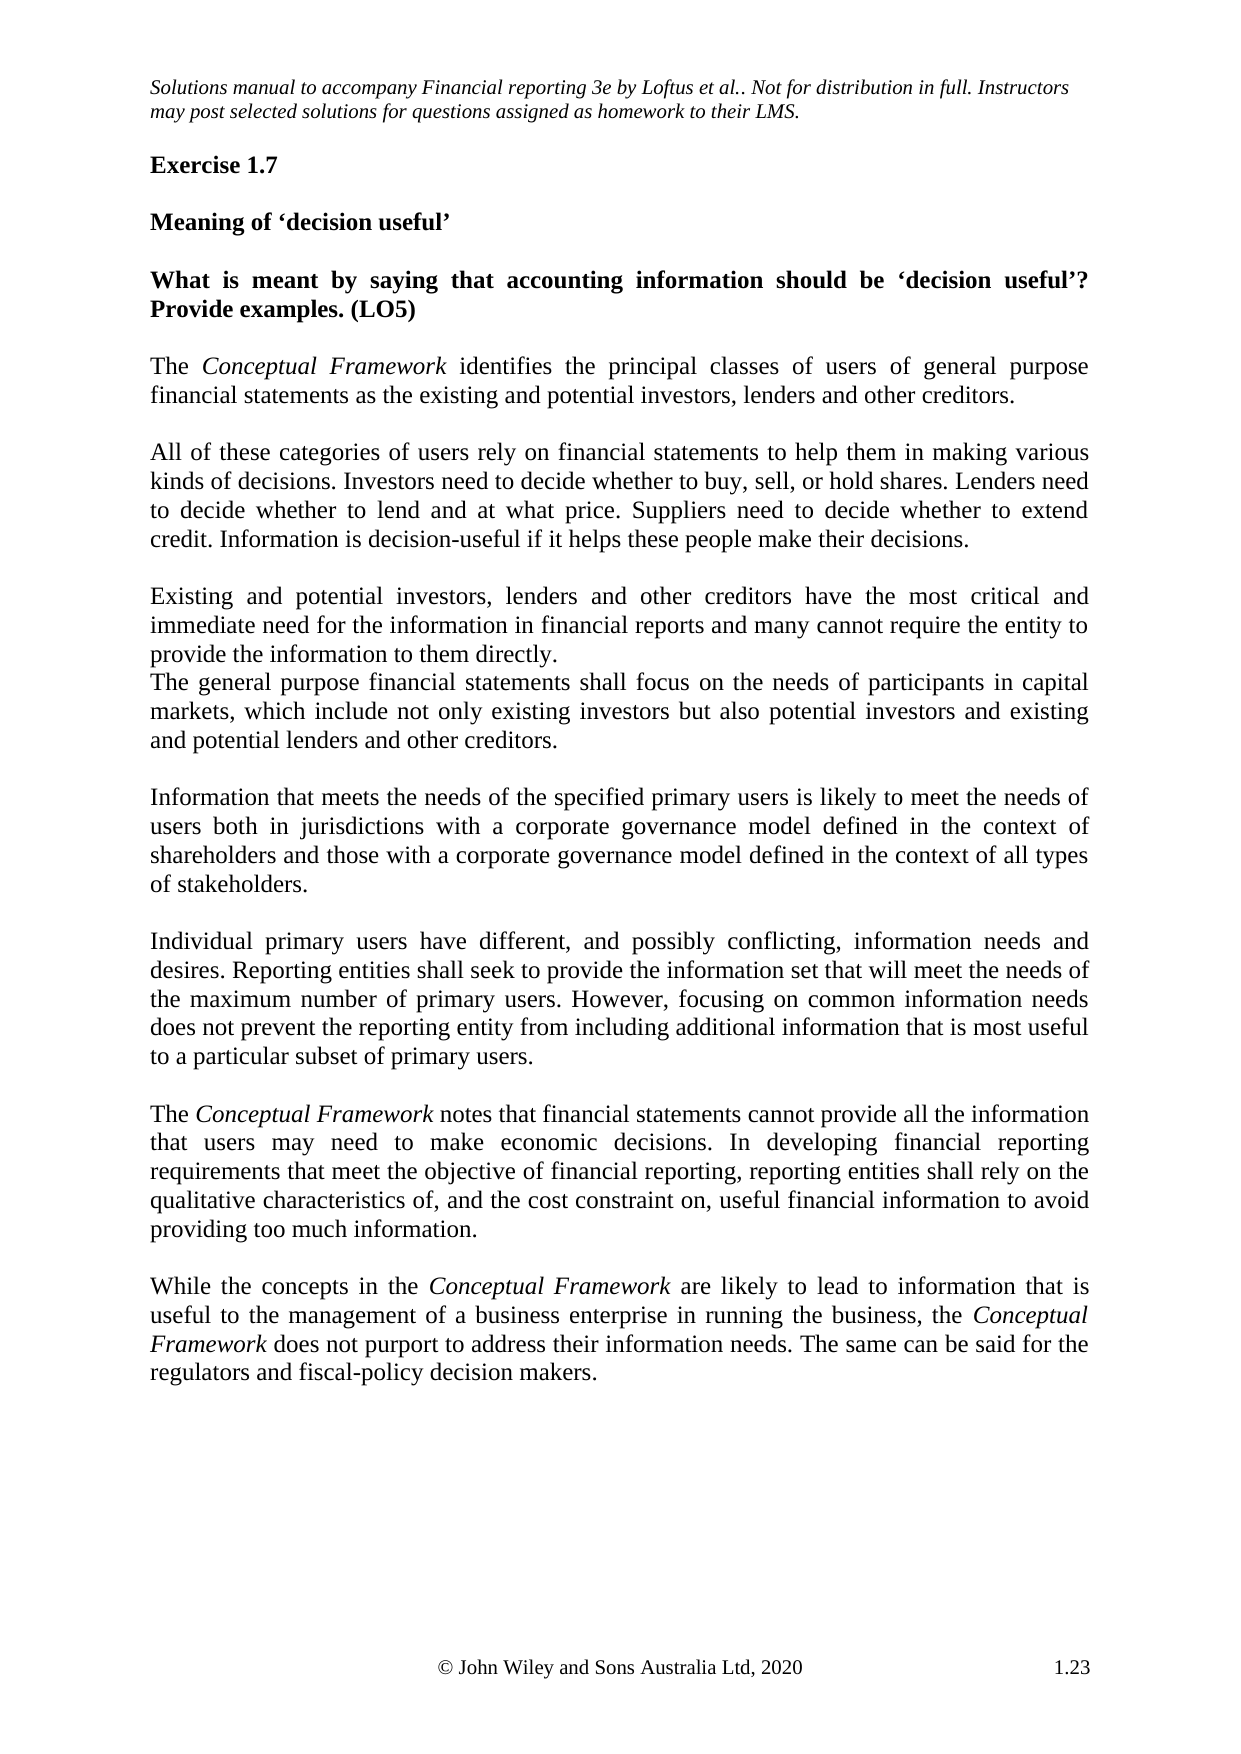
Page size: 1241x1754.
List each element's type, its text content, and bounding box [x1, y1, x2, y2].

text Exercise 1.7 [150, 150, 1090, 179]
text Individual primary users have different, and possibly conflicting, information needs and desires. Reporting entities shall seek to provide the information set that will meet the needs of the maximum number of primary users. However, focusing on common information needs does not prevent the reporting entity from including additional information that is most useful to a particular subset of primary users. [150, 926, 1090, 1070]
text The general purpose financial statements shall focus on the needs of participants in capital markets, which include not only existing investors but also potential investors and existing and potential lenders and other creditors. [150, 667, 1090, 754]
text Meaning of ‘decision useful’ [150, 207, 1090, 236]
text All of these categories of users rely on financial statements to help them in making various kinds of decisions. Investors need to decide whether to buy, sell, or hold shares. Lenders need to decide whether to lend and at what price. Suppliers need to decide whether to extend credit. Information is decision-useful if it helps these people make their decisions. [150, 437, 1090, 552]
text Information that meets the needs of the specified primary users is likely to meet the needs of users both in jurisdictions with a corporate governance model defined in the context of shareholders and those with a corporate governance model defined in the context of all types of stakeholders. [150, 782, 1090, 897]
text The Conceptual Framework identifies the principal classes of users of general purpose financial statements as the existing and potential investors, lenders and other creditors. [150, 351, 1090, 409]
text Existing and potential investors, lenders and other creditors have the most critical and immediate need for the information in financial reports and many cannot require the entity to provide the information to them directly. [150, 581, 1090, 667]
text The Conceptual Framework notes that financial statements cannot provide all the information that users may need to make economic decisions. In developing financial reporting requirements that meet the objective of financial reporting, reporting entities shall rely on the qualitative characteristics of, and the cost constraint on, useful financial information to avoid providing too much information. [150, 1099, 1090, 1242]
text While the concepts in the Conceptual Framework are likely to lead to information that is useful to the management of a business enterprise in running the business, the Conceptual Framework does not purport to address their information needs. The same can be said for the regulators and fiscal-policy decision makers. [150, 1271, 1090, 1386]
text What is meant by saying that accounting information should be ‘decision useful’? Provide examples. (LO5) [150, 265, 1090, 322]
